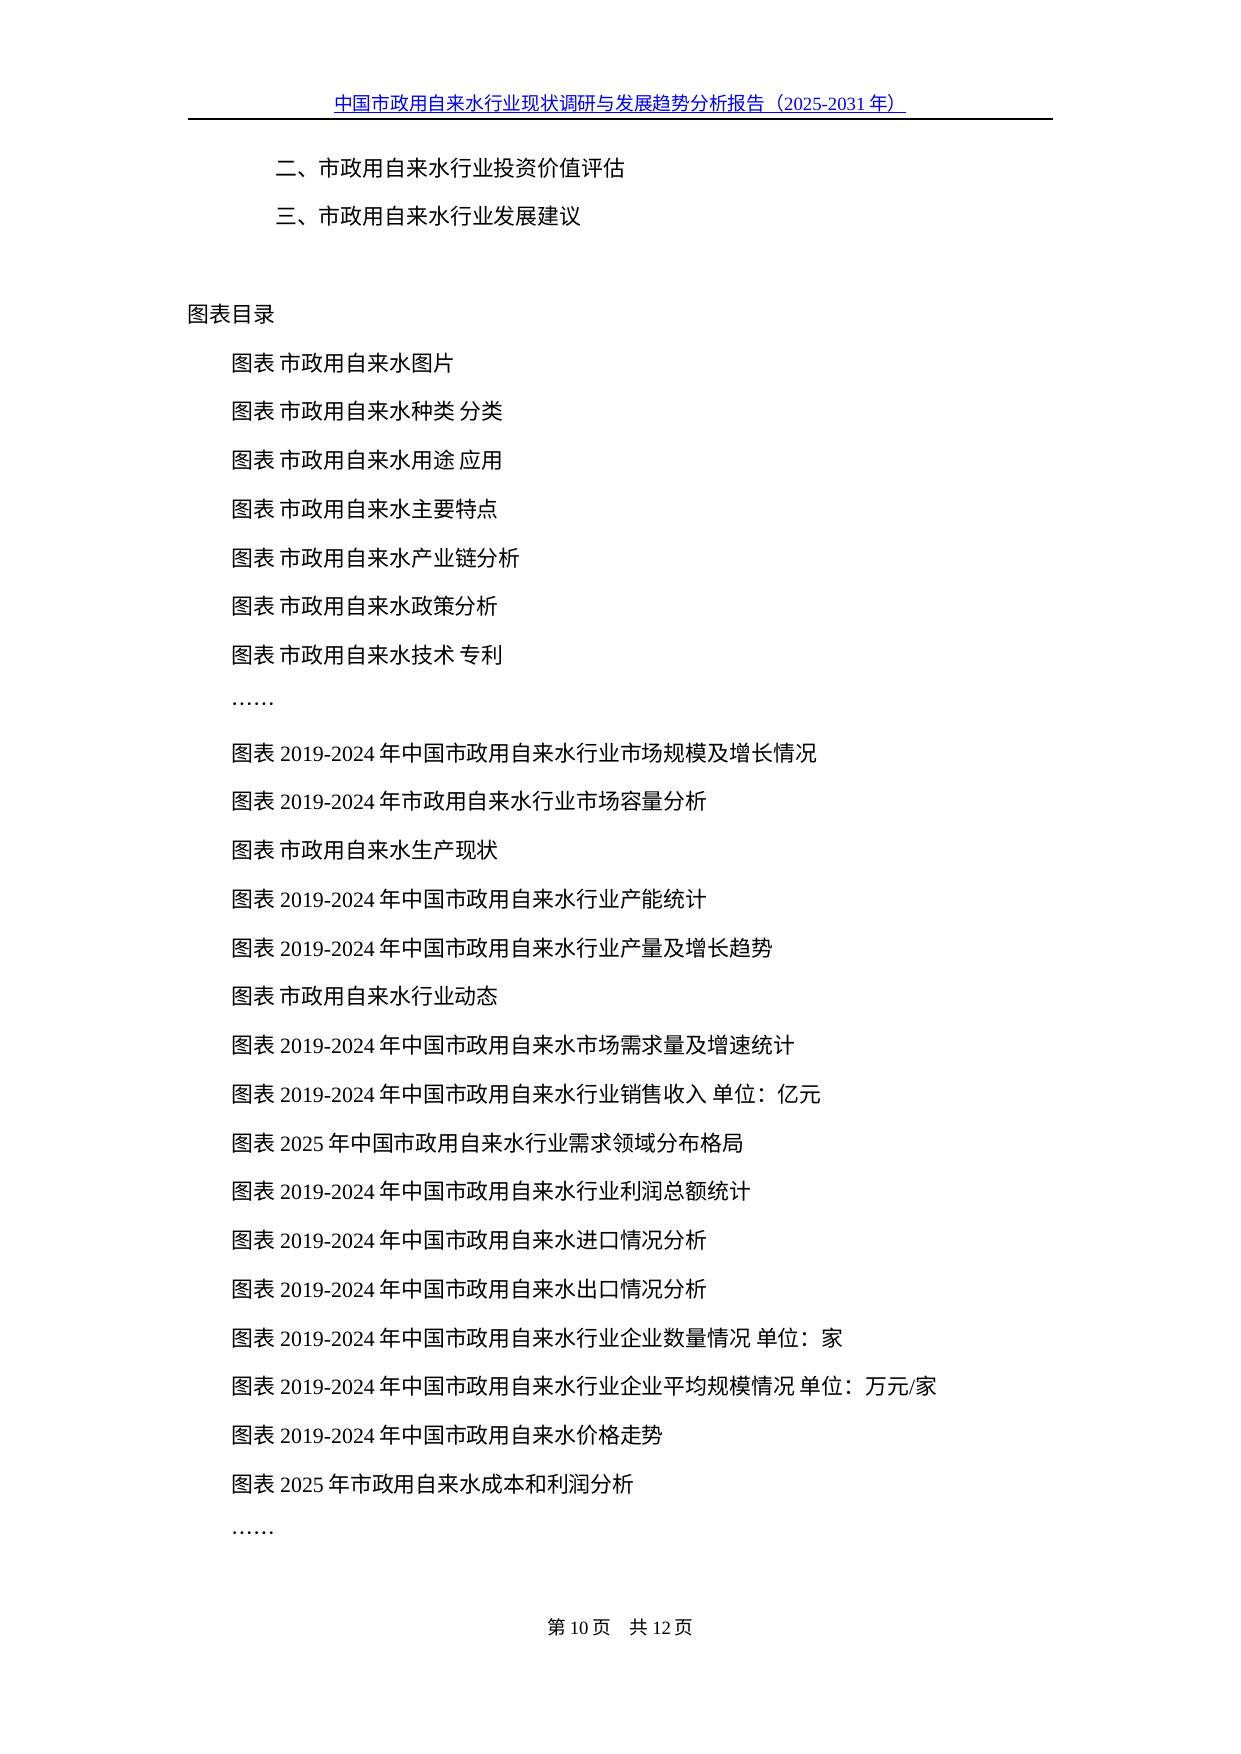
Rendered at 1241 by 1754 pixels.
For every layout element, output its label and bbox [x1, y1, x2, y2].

text [187, 150, 1053, 1548]
